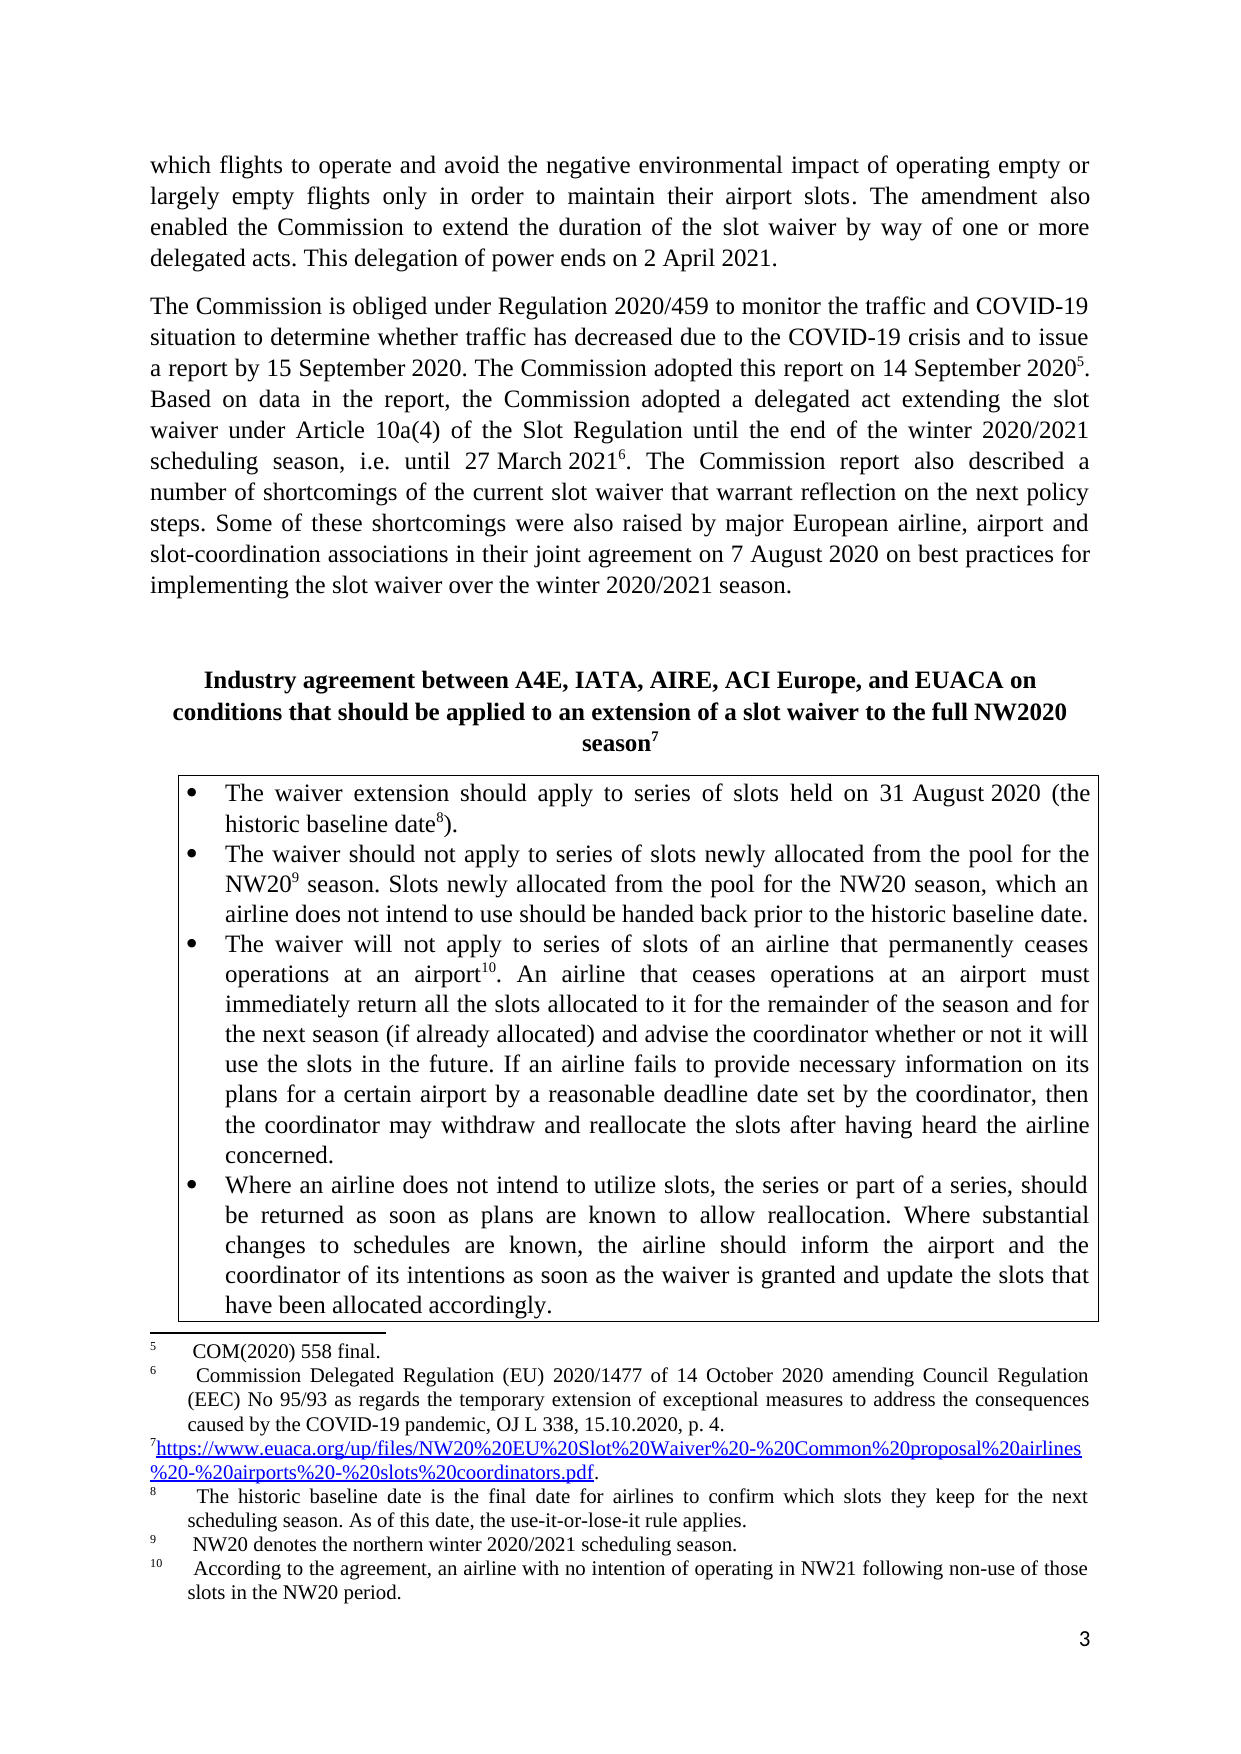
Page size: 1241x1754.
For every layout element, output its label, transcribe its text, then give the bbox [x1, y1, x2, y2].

list Where an airline does not intend to utilize slots, the series or part of a series, should be returned as soon as plans are known to allow reallocation. Where substantial changes to schedules are known, the airline should inform the airport and the coordinator of its intentions as soon as the waiver is granted and update the slots that have been allocated accordingly. [179, 1167, 1098, 1321]
text Industry agreement between A4E, IATA, AIRE, ACI Europe, and EUACA on conditions that should be applied to an extension of a slot waiver to the full NW2020 season [150, 666, 1090, 756]
list The waiver will not apply to series of slots of an airline that permanently ceases operations at an airport. An airline that ceases operations at an airport must immediately return all the slots allocated to it for the remainder of the season and for the next season (if already allocated) and advise the coordinator whether or not it will use the slots in the future. If an airline fails to provide necessary information on its plans for a certain airport by a reasonable deadline date set by the coordinator, then the coordinator may withdraw and reallocate the slots after having heard the airline concerned. [179, 926, 1098, 1167]
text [150, 150, 1090, 272]
text The Commission is obliged under Regulation 2020/459 to monitor the traffic and COVID-19 situation to determine whether traffic has decreased due to the COVID-19 crisis and to issue a report by 15 September 2020. The Commission adopted this report on 14 September 2020. Based on data in the report, the Commission adopted a delegated act extending the slot waiver under Article 10a(4) of the Slot Regulation until the end of the winter 2020/2021 scheduling season, i.e. until 27 March 2021. The Commission report also described a number of shortcomings of the current slot waiver that warrant reflection on the next policy steps. Some of these shortcomings were also raised by major European airline, airport and slot-coordination associations in their joint agreement on 7 August 2020 on best practices for implementing the slot waiver over the winter 2020/2021 season. [150, 291, 1090, 599]
list The waiver extension should apply to series of slots held on 31 August 2020 (the historic baseline date). [179, 776, 1098, 836]
list The waiver should not apply to series of slots newly allocated from the pool for the NW20 season. Slots newly allocated from the pool for the NW20 season, which an airline does not intend to use should be handed back prior to the historic baseline date. [179, 836, 1098, 926]
